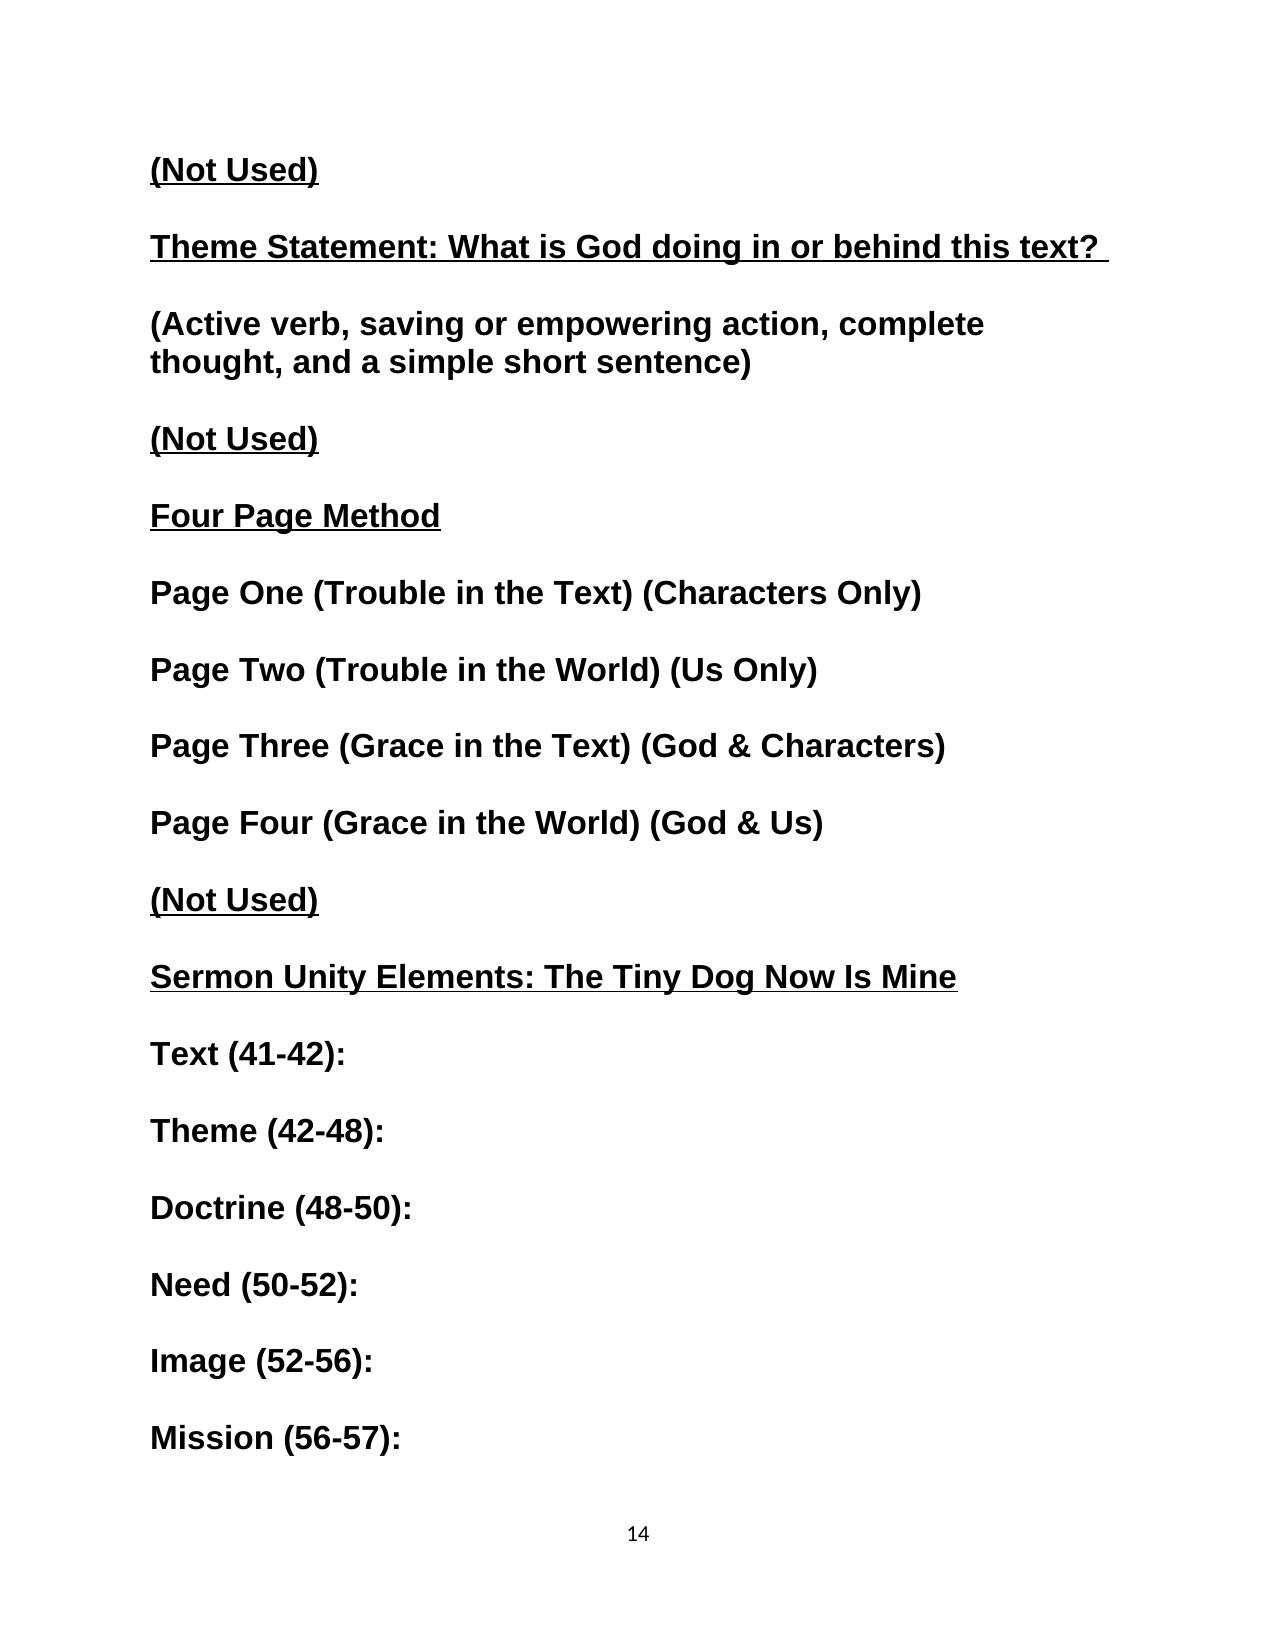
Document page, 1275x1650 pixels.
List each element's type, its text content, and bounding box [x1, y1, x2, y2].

text Page Two (Trouble in the World) (Us Only) [150, 650, 1125, 688]
text Sermon Unity Elements: The Tiny Dog Now Is Mine [150, 957, 1125, 996]
text Page Four (Grace in the World) (God & Us) [150, 803, 1125, 842]
text Image (52-56): [150, 1342, 1125, 1380]
text (Not Used) [150, 419, 1125, 457]
text Theme (42-48): [150, 1111, 1125, 1149]
text Page One (Trouble in the Text) (Characters Only) [150, 573, 1125, 611]
text Mission (56-57): [150, 1418, 1125, 1457]
text Doctrine (48-50): [150, 1188, 1125, 1226]
text (Active verb, saving or empowering action, complete thought, and a simple short sentence) [150, 304, 1125, 381]
text Theme Statement: What is God doing in or behind this text? [150, 227, 1125, 265]
text (Not Used) [150, 880, 1125, 919]
text Text (41-42): [150, 1034, 1125, 1072]
text Four Page Method [150, 496, 1125, 534]
text Page Three (Grace in the Text) (God & Characters) [150, 727, 1125, 765]
text (Not Used) [150, 150, 1125, 188]
text Need (50-52): [150, 1265, 1125, 1303]
